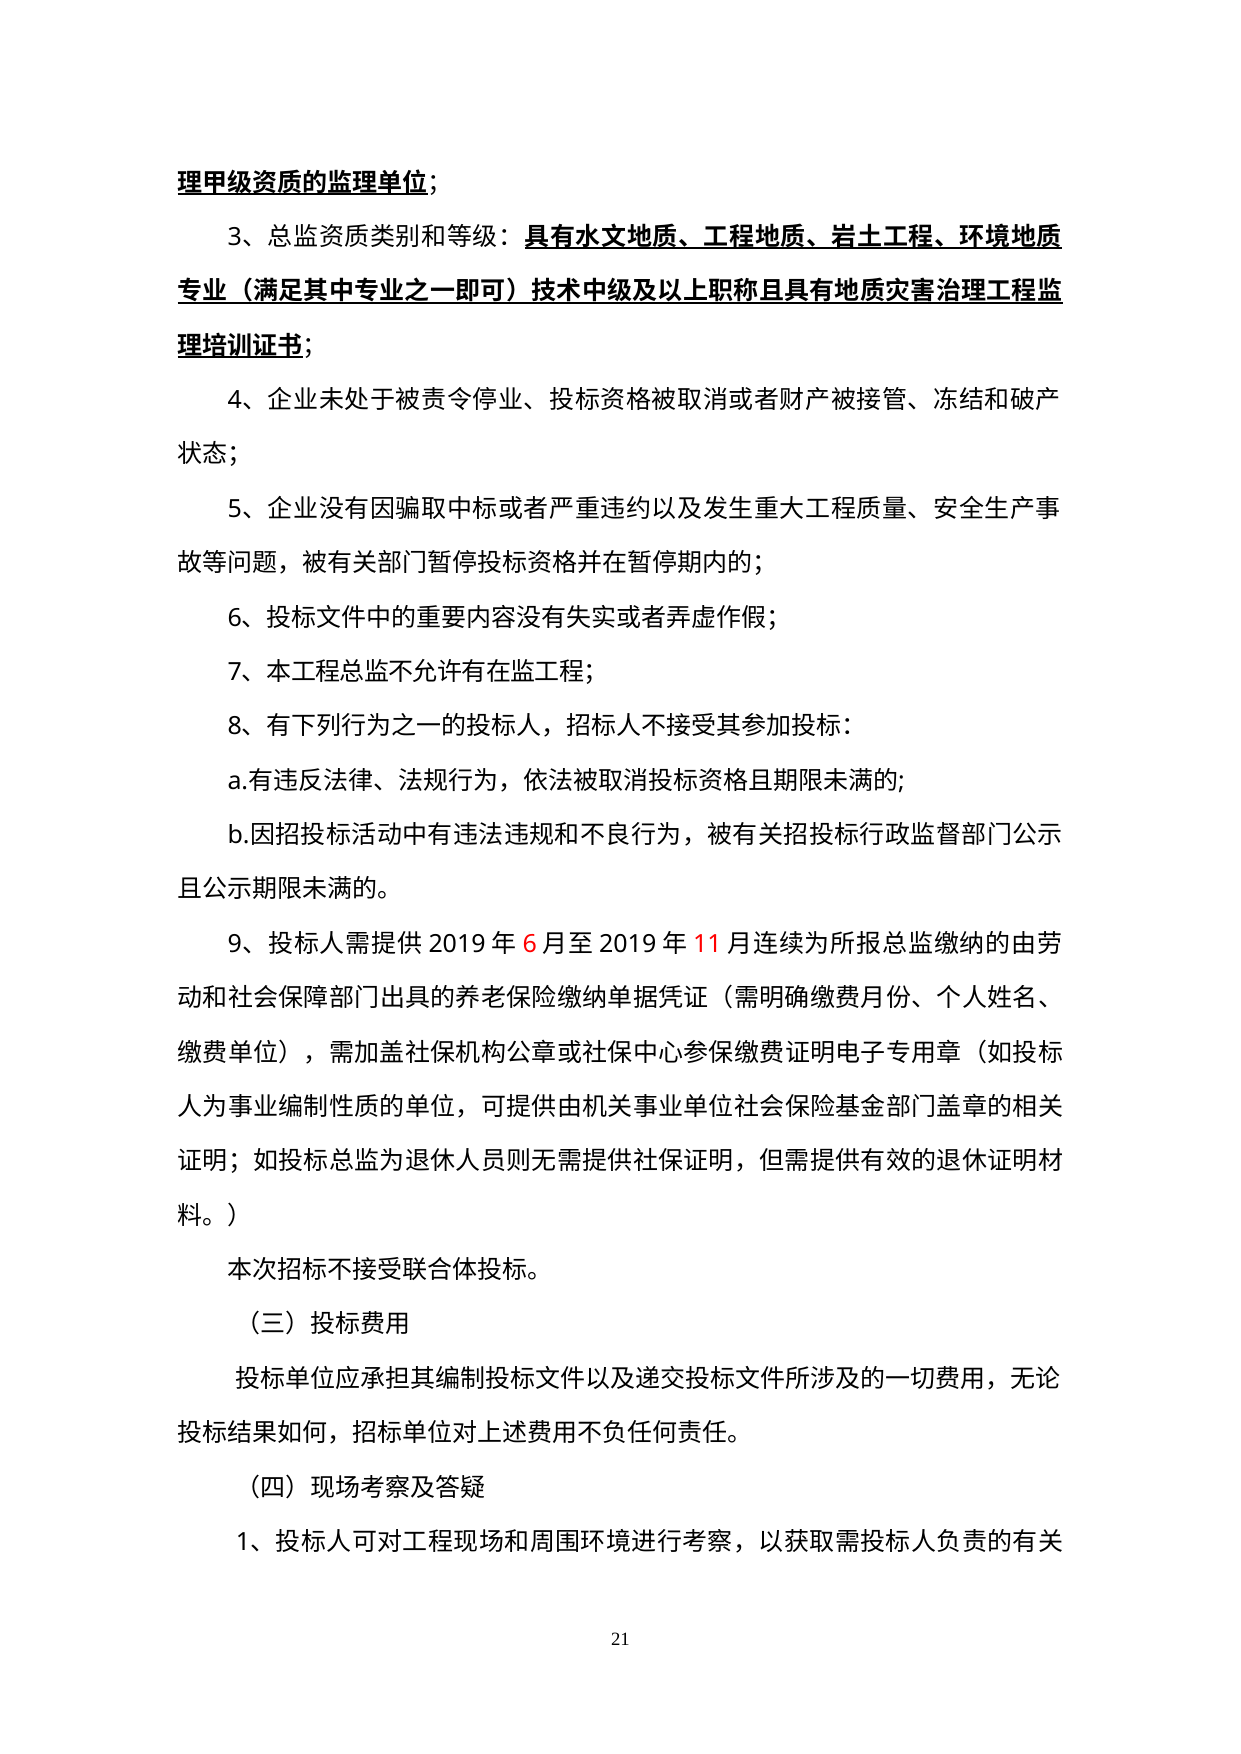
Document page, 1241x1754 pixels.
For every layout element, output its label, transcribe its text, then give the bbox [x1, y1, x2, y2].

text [177, 1521, 1063, 1558]
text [177, 162, 1063, 198]
text a.有违反法律、法规行为，依法被取消投标资格且期限未满的; [177, 760, 1063, 796]
text b.因招投标活动中有违法违规和不良行为，被有关招投标行政监督部门公示且公示期限未满的。 [177, 814, 1063, 905]
text 7、本工程总监不允许有在监工程； [177, 651, 1063, 688]
text 3、总监资质类别和等级：具有水文地质、工程地质、岩土工程、环境地质专业（满足其中专业之一即可）技术中级及以上职称且具有地质灾害治理工程监理培训证书； [177, 303, 1063, 361]
text （四）现场考察及答疑 [177, 1467, 1063, 1503]
text 投标单位应承担其编制投标文件以及递交投标文件所涉及的一切费用，无论投标结果如何，招标单位对上述费用不负任何责任。 [177, 1358, 1063, 1449]
text 6、投标文件中的重要内容没有失实或者弄虚作假； [177, 597, 1063, 633]
text （三）投标费用 [177, 1304, 1063, 1340]
text 9、投标人需提供2019年6月至2019年11月连续为所报总监缴纳的由劳动和社会保障部门出具的养老保险缴纳单据凭证（需明确缴费月份、个人姓名、缴费单位），需加盖社保机构公章或社保中心参保缴费证明电子专用章（如投标人为事业编制性质的单位，可提供由机关事业单位社会保险基金部门盖章的相关证明；如投标总监为退休人员则无需提供社保证明，但需提供有效的退休证明材料。） [177, 923, 1063, 1231]
text 8、有下列行为之一的投标人，招标人不接受其参加投标： [177, 706, 1063, 742]
text 5、企业没有因骗取中标或者严重违约以及发生重大工程质量、安全生产事故等问题，被有关部门暂停投标资格并在暂停期内的； [177, 488, 1063, 579]
text 3、总监资质类别和等级：具有水文地质、工程地质、岩土工程、环境地质专业（满足其中专业之一即可）技术中级及以上职称且具有地质灾害治理工程监理培训证书； [177, 216, 1063, 302]
text 4、企业未处于被责令停业、投标资格被取消或者财产被接管、冻结和破产状态； [177, 379, 1063, 470]
text 本次招标不接受联合体投标。 [177, 1249, 1063, 1286]
